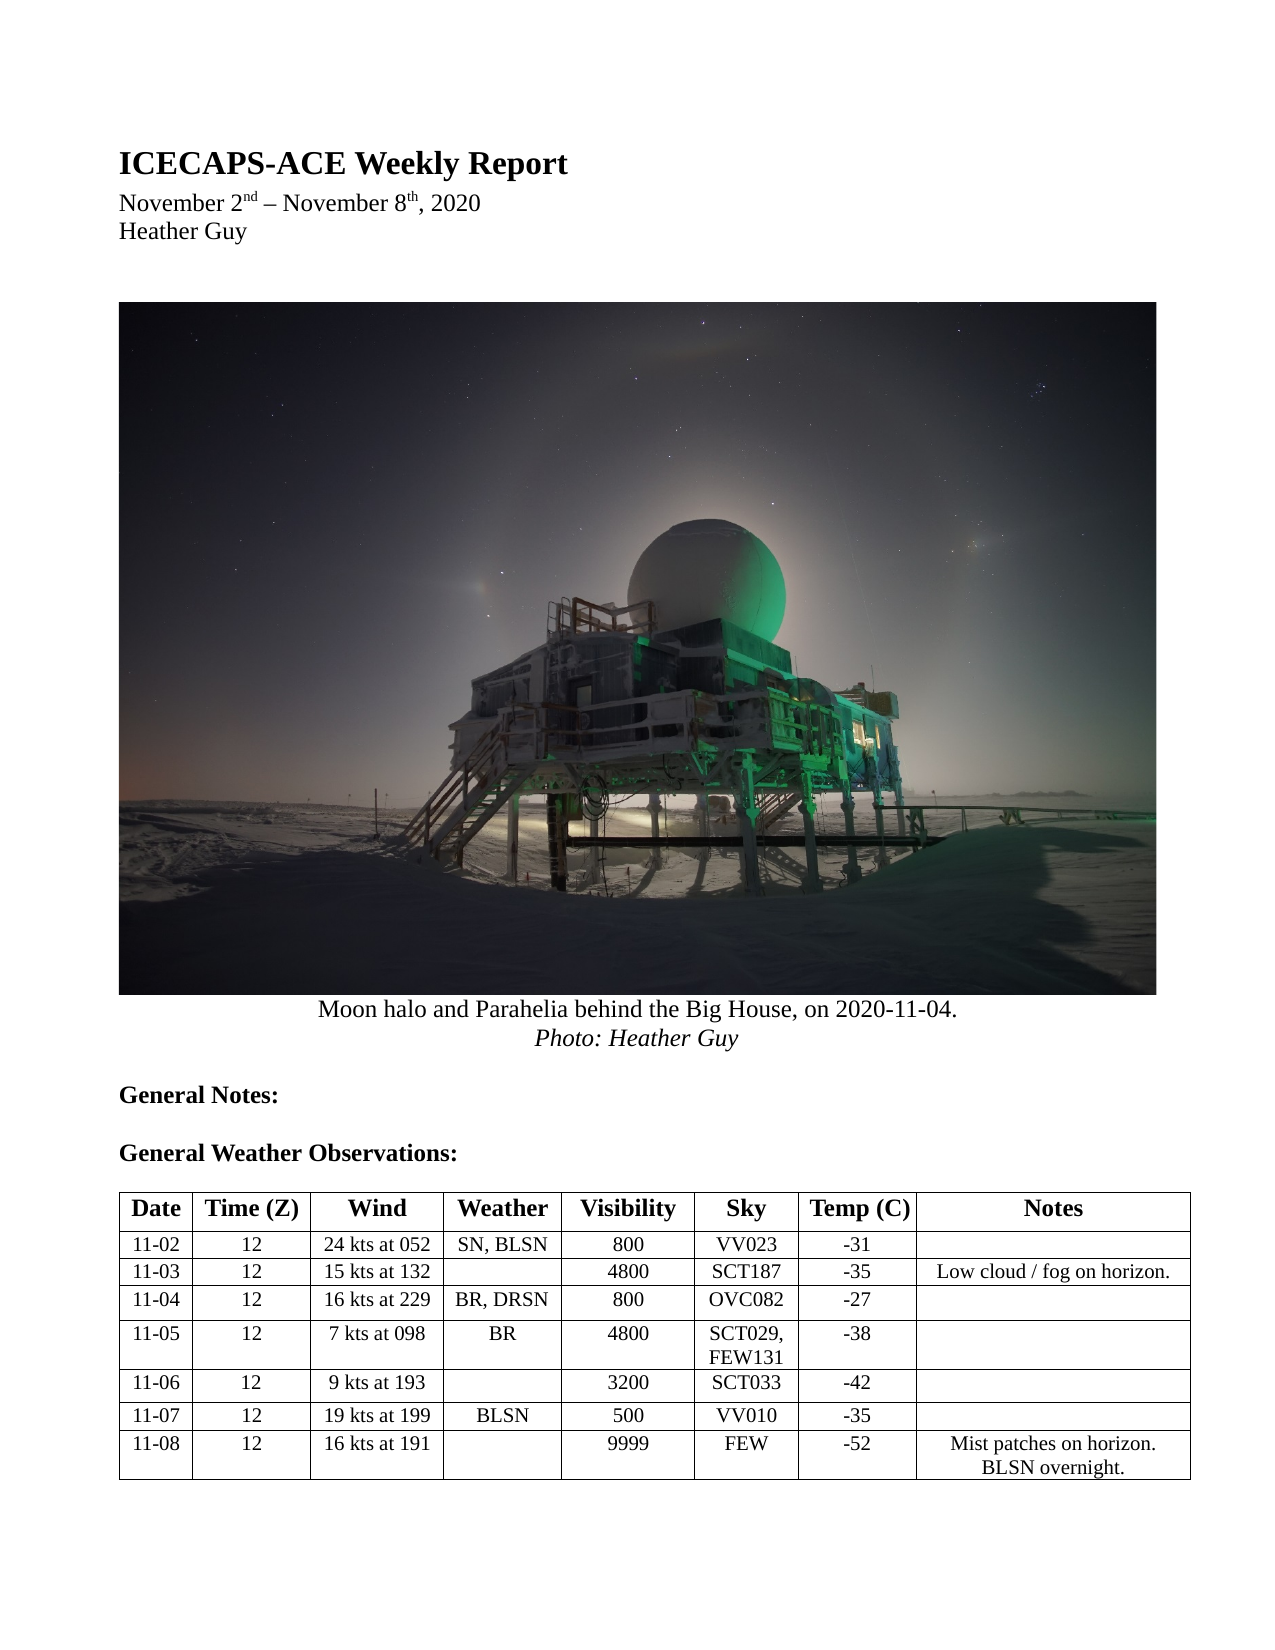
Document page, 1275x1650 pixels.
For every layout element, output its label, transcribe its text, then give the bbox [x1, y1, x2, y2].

table_cell 15 kts at 132 [311, 1259, 443, 1285]
table_cell 11-07 [120, 1403, 192, 1430]
table_cell SCT187 [695, 1259, 798, 1285]
table_cell VV010 [695, 1403, 798, 1430]
table_cell -42 [799, 1370, 916, 1402]
table_cell [444, 1259, 561, 1285]
table_cell -35 [799, 1403, 916, 1430]
table_cell 800 [562, 1232, 694, 1258]
table_cell [917, 1370, 1190, 1402]
table_cell SCT033 [695, 1370, 798, 1402]
text November 2nd – November 8th, 2020 [119, 188, 1156, 216]
table_cell 4800 [562, 1259, 694, 1285]
text General Weather Observations: [119, 1138, 1156, 1167]
table_cell 4800 [562, 1321, 694, 1369]
table_header Time (Z) [193, 1193, 310, 1231]
table_cell [917, 1321, 1190, 1369]
table_cell FEW [695, 1431, 798, 1479]
table_cell 11-06 [120, 1370, 192, 1402]
table_cell [917, 1232, 1190, 1258]
text Heather Guy [119, 216, 1156, 245]
table_cell 24 kts at 052 [311, 1232, 443, 1258]
table_cell 19 kts at 199 [311, 1403, 443, 1430]
table_cell OVC082 [695, 1286, 798, 1320]
table_header Sky [695, 1193, 798, 1231]
table_cell 12 [193, 1259, 310, 1285]
table_cell -27 [799, 1286, 916, 1320]
table_cell 11-02 [120, 1232, 192, 1258]
table_cell 11-03 [120, 1259, 192, 1285]
text Moon halo and Parahelia behind the Big House, on 2020-11-04. [119, 995, 1156, 1023]
table_header Date [120, 1193, 192, 1231]
table_cell 12 [193, 1403, 310, 1430]
table_cell 500 [562, 1403, 694, 1430]
table_cell 11-05 [120, 1321, 192, 1369]
table_cell [917, 1403, 1190, 1430]
table_header Temp (C) [799, 1193, 916, 1231]
table_cell 9 kts at 193 [311, 1370, 443, 1402]
table_cell [444, 1431, 561, 1479]
table_cell 12 [193, 1321, 310, 1369]
table_cell 12 [193, 1232, 310, 1258]
table_cell VV023 [695, 1232, 798, 1258]
table_cell 7 kts at 098 [311, 1321, 443, 1369]
table_cell -35 [799, 1259, 916, 1285]
table_cell Mist patches on horizon. BLSN overnight. [917, 1431, 1190, 1479]
table_cell -31 [799, 1232, 916, 1258]
table_cell SCT029, FEW131 [695, 1321, 798, 1369]
table_cell 16 kts at 191 [311, 1431, 443, 1479]
table_cell BR, DRSN [444, 1286, 561, 1320]
table_cell SN, BLSN [444, 1232, 561, 1258]
table_cell 11-04 [120, 1286, 192, 1320]
table_cell Low cloud / fog on horizon. [917, 1259, 1190, 1285]
table_cell 3200 [562, 1370, 694, 1402]
table_header Weather [444, 1193, 561, 1231]
table_header Notes [917, 1193, 1190, 1231]
table_cell BLSN [444, 1403, 561, 1430]
table_cell 12 [193, 1431, 310, 1479]
table_cell 11-08 [120, 1431, 192, 1479]
table_cell 12 [193, 1286, 310, 1320]
table_cell 9999 [562, 1431, 694, 1479]
text Photo: Heather Guy [119, 1023, 1156, 1052]
table_cell -38 [799, 1321, 916, 1369]
text ICECAPS-ACE Weekly Report [119, 143, 1156, 181]
table_cell BR [444, 1321, 561, 1369]
table_header Visibility [562, 1193, 694, 1231]
table_cell [917, 1286, 1190, 1320]
table_header Wind [311, 1193, 443, 1231]
table_cell -52 [799, 1431, 916, 1479]
table_cell 16 kts at 229 [311, 1286, 443, 1320]
picture [118, 302, 1157, 995]
text General Notes: [119, 1081, 1156, 1109]
table_cell [444, 1370, 561, 1402]
table_cell 12 [193, 1370, 310, 1402]
table_cell 800 [562, 1286, 694, 1320]
